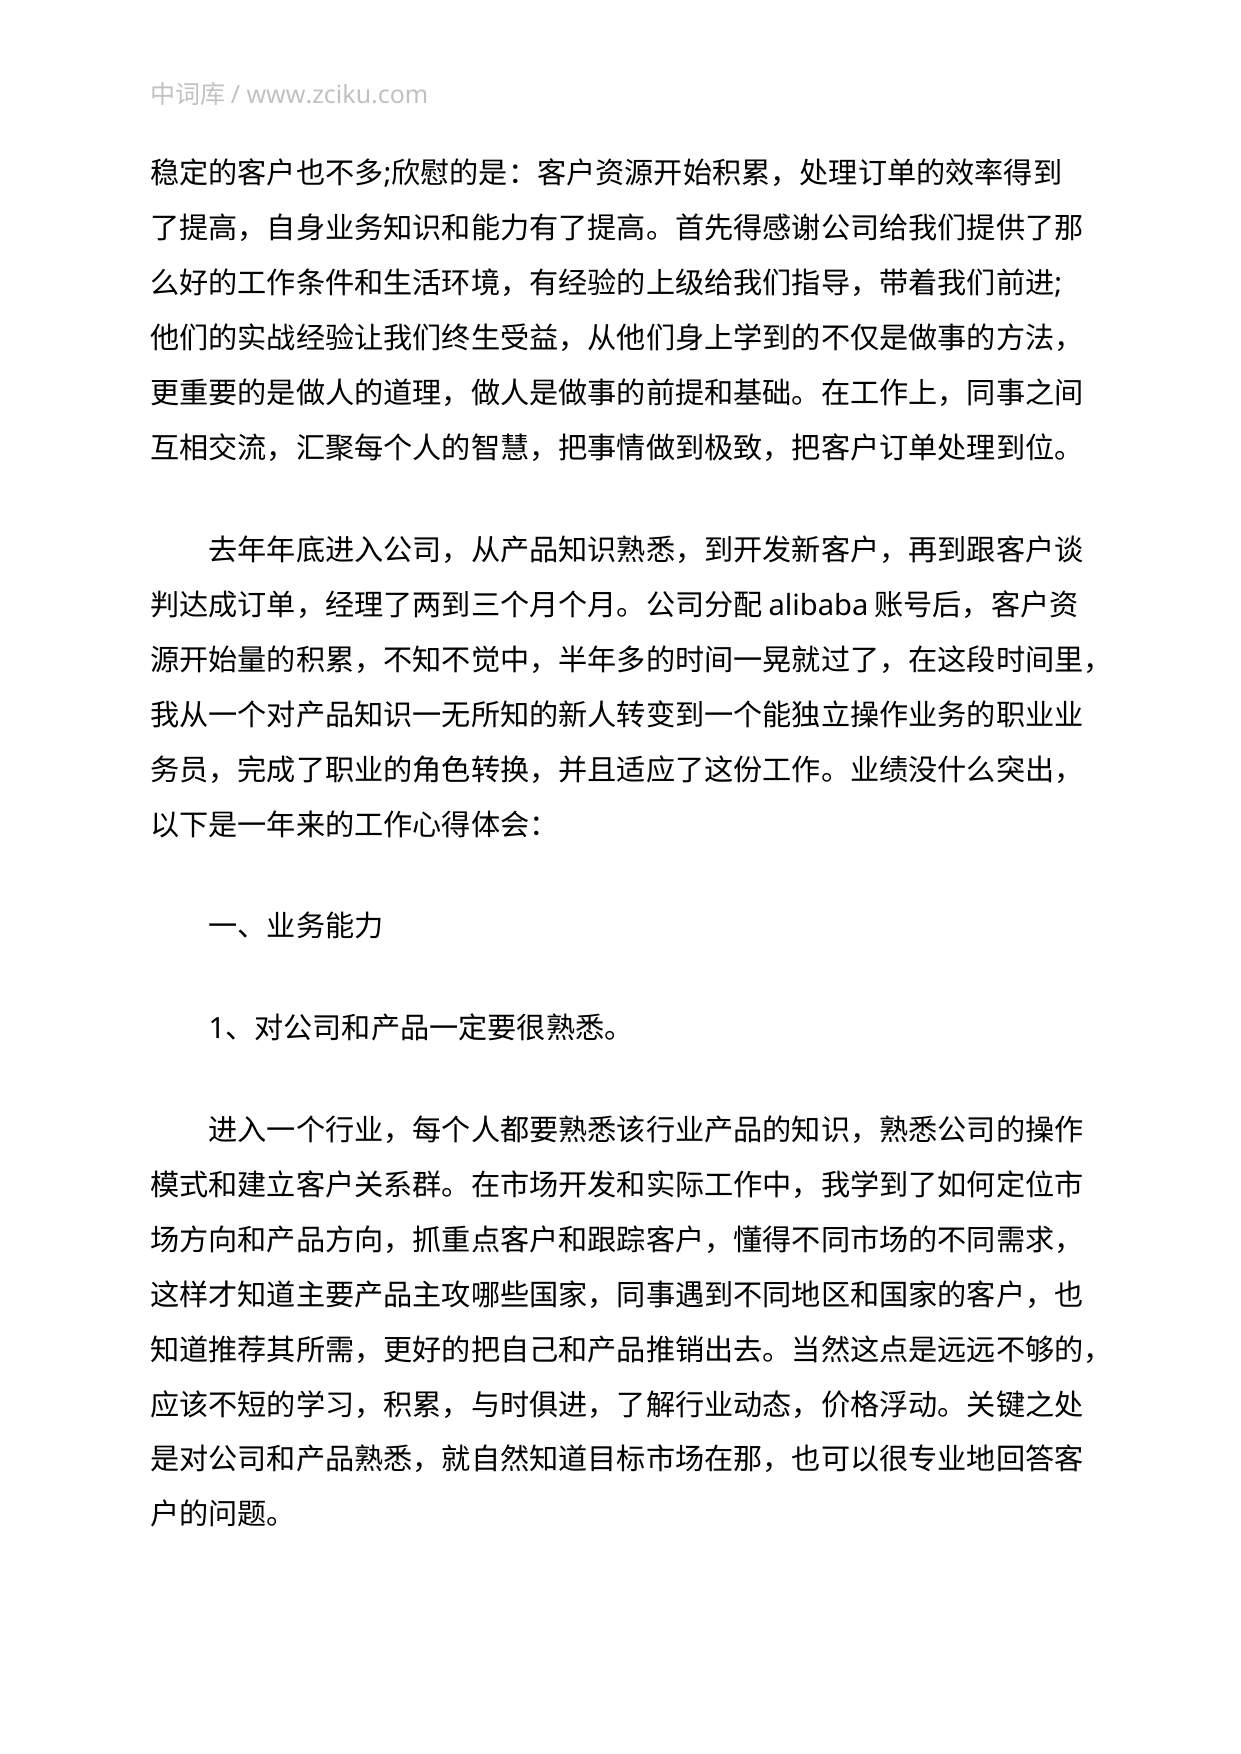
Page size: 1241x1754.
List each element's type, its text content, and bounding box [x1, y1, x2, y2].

text 一、业务能力 [150, 903, 1090, 945]
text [150, 150, 1090, 467]
text 1、对公司和产品一定要很熟悉。 [150, 1004, 1090, 1047]
text 去年年底进入公司，从产品知识熟悉，到开发新客户，再到跟客户谈判达成订单，经理了两到三个月个月。公司分配alibaba账号后，客户资源开始量的积累，不知不觉中，半年多的时间一晃就过了，在这段时间里，我从一个对产品知识一无所知的新人转变到一个能独立操作业务的职业业务员，完成了职业的角色转换，并且适应了这份工作。业绩没什么突出，以下是一年来的工作心得体会： [150, 526, 1090, 843]
text 进入一个行业，每个人都要熟悉该行业产品的知识，熟悉公司的操作模式和建立客户关系群。在市场开发和实际工作中，我学到了如何定位市场方向和产品方向，抓重点客户和跟踪客户，懂得不同市场的不同需求，这样才知道主要产品主攻哪些国家，同事遇到不同地区和国家的客户，也知道推荐其所需，更好的把自己和产品推销出去。当然这点是远远不够的，应该不短的学习，积累，与时俱进，了解行业动态，价格浮动。关键之处是对公司和产品熟悉，就自然知道目标市场在那，也可以很专业地回答客户的问题。 [150, 1107, 1090, 1533]
